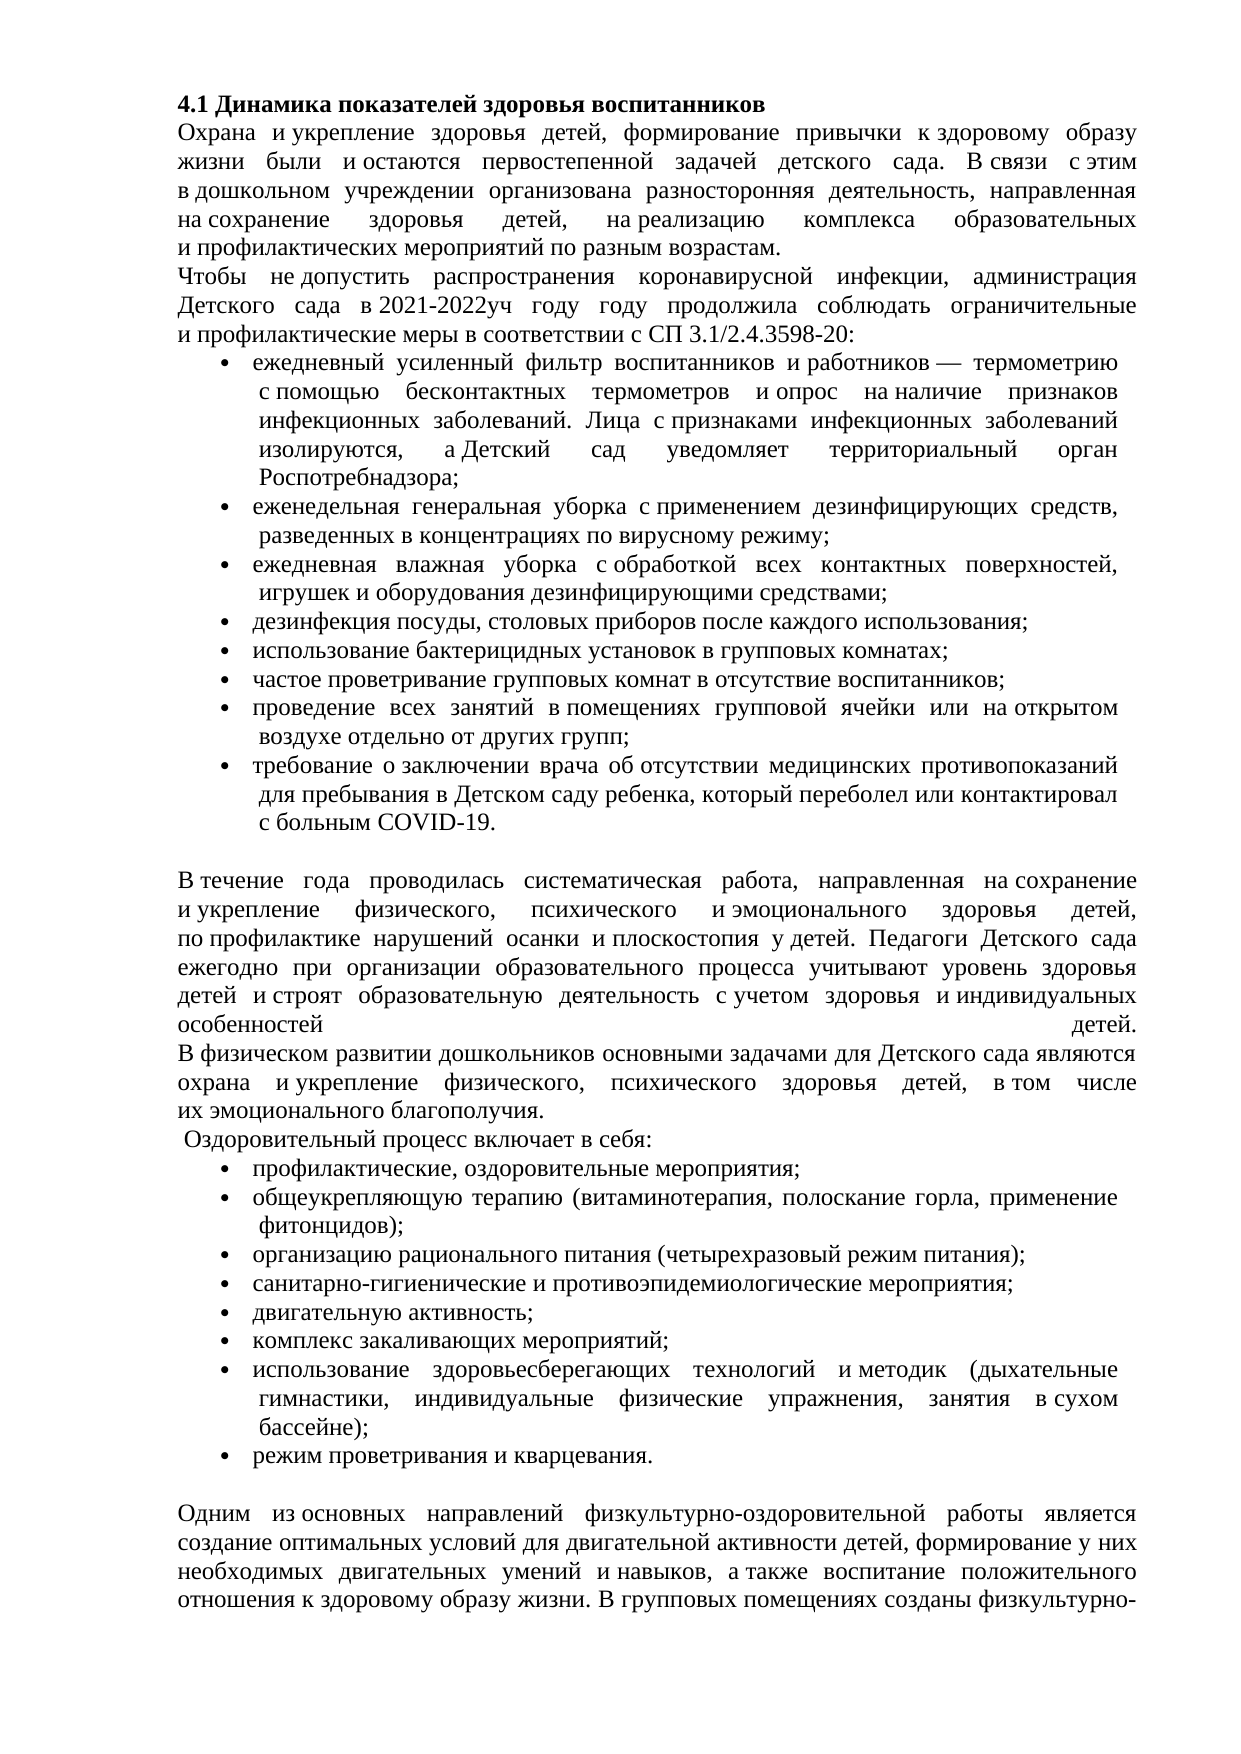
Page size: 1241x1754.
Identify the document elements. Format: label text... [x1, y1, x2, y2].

list проведение всех занятий в помещениях групповой ячейки или на открытом воздухе отдельно от других групп; [221, 692, 1118, 750]
list ежедневная влажная уборка с обработкой всех контактных поверхностей, игрушек и оборудования дезинфицирующими средствами; [221, 549, 1118, 606]
list двигательную активность; [221, 1297, 1118, 1325]
list использование бактерицидных установок в групповых комнатах; [221, 635, 1118, 664]
list использование здоровьесберегающих технологий и методик (дыхательные гимнастики, индивидуальные физические упражнения, занятия в сухом бассейне); [221, 1354, 1118, 1440]
list требование о заключении врача об отсутствии медицинских противопоказаний для пребывания в Детском саду ребенка, который переболел или контактировал с больным COVID-19. [221, 750, 1118, 836]
text В течение года проводилась систематическая работа, направленная на сохранение и укрепление физического, психического и эмоционального здоровья детей, по профилактике нарушений осанки и плоскостопия у детей. Педагоги Детского сада ежегодно при организации образовательного процесса учитывают уровень здоровья детей и строят образовательную деятельность с учетом здоровья и индивидуальных особенностей детей. В физическом развитии дошкольников основными задачами для Детского сада являются охрана и укрепление физического, психического здоровья детей, в том числе их эмоционального благополучия. [177, 865, 1137, 1124]
text Оздоровительный процесс включает в себя: [177, 1124, 1137, 1153]
list комплекс закаливающих мероприятий; [221, 1325, 1118, 1354]
list еженедельная генеральная уборка с применением дезинфицирующих средств, разведенных в концентрациях по вирусному режиму; [221, 491, 1118, 549]
list организацию рационального питания (четырехразовый режим питания); [221, 1239, 1118, 1268]
list дезинфекция посуды, столовых приборов после каждого использования; [221, 606, 1118, 635]
text Охрана и укрепление здоровья детей, формирование привычки к здоровому образу жизни были и остаются первостепенной задачей детского сада. В связи с этим в дошкольном учреждении организована разносторонняя деятельность, направленная на сохранение здоровья детей, на реализацию комплекса образовательных и профилактических мероприятий по разным возрастам. [177, 117, 1137, 261]
text 4.1 Динамика показателей здоровья воспитанников [177, 89, 1137, 117]
list общеукрепляющую терапию (витаминотерапия, полоскание горла, применение фитонцидов); [221, 1182, 1118, 1239]
list санитарно-гигиенические и противоэпидемиологические мероприятия; [221, 1268, 1118, 1297]
list ежедневный усиленный фильтр воспитанников и работников — термометрию с помощью бесконтактных термометров и опрос на наличие признаков инфекционных заболеваний. Лица с признаками инфекционных заболеваний изолируются, а Детский сад уведомляет территориальный орган Роспотребнадзора; [221, 347, 1118, 491]
list режим проветривания и кварцевания. [221, 1440, 1118, 1469]
text Чтобы не допустить распространения коронавирусной инфекции, администрация Детского сада в 2021-2022уч году году продолжила соблюдать ограничительные и профилактические меры в соответствии с СП 3.1/2.4.3598-20: [177, 261, 1137, 347]
list частое проветривание групповых комнат в отсутствие воспитанников; [221, 664, 1118, 692]
list профилактические, оздоровительные мероприятия; [221, 1153, 1118, 1182]
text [177, 1498, 1137, 1613]
